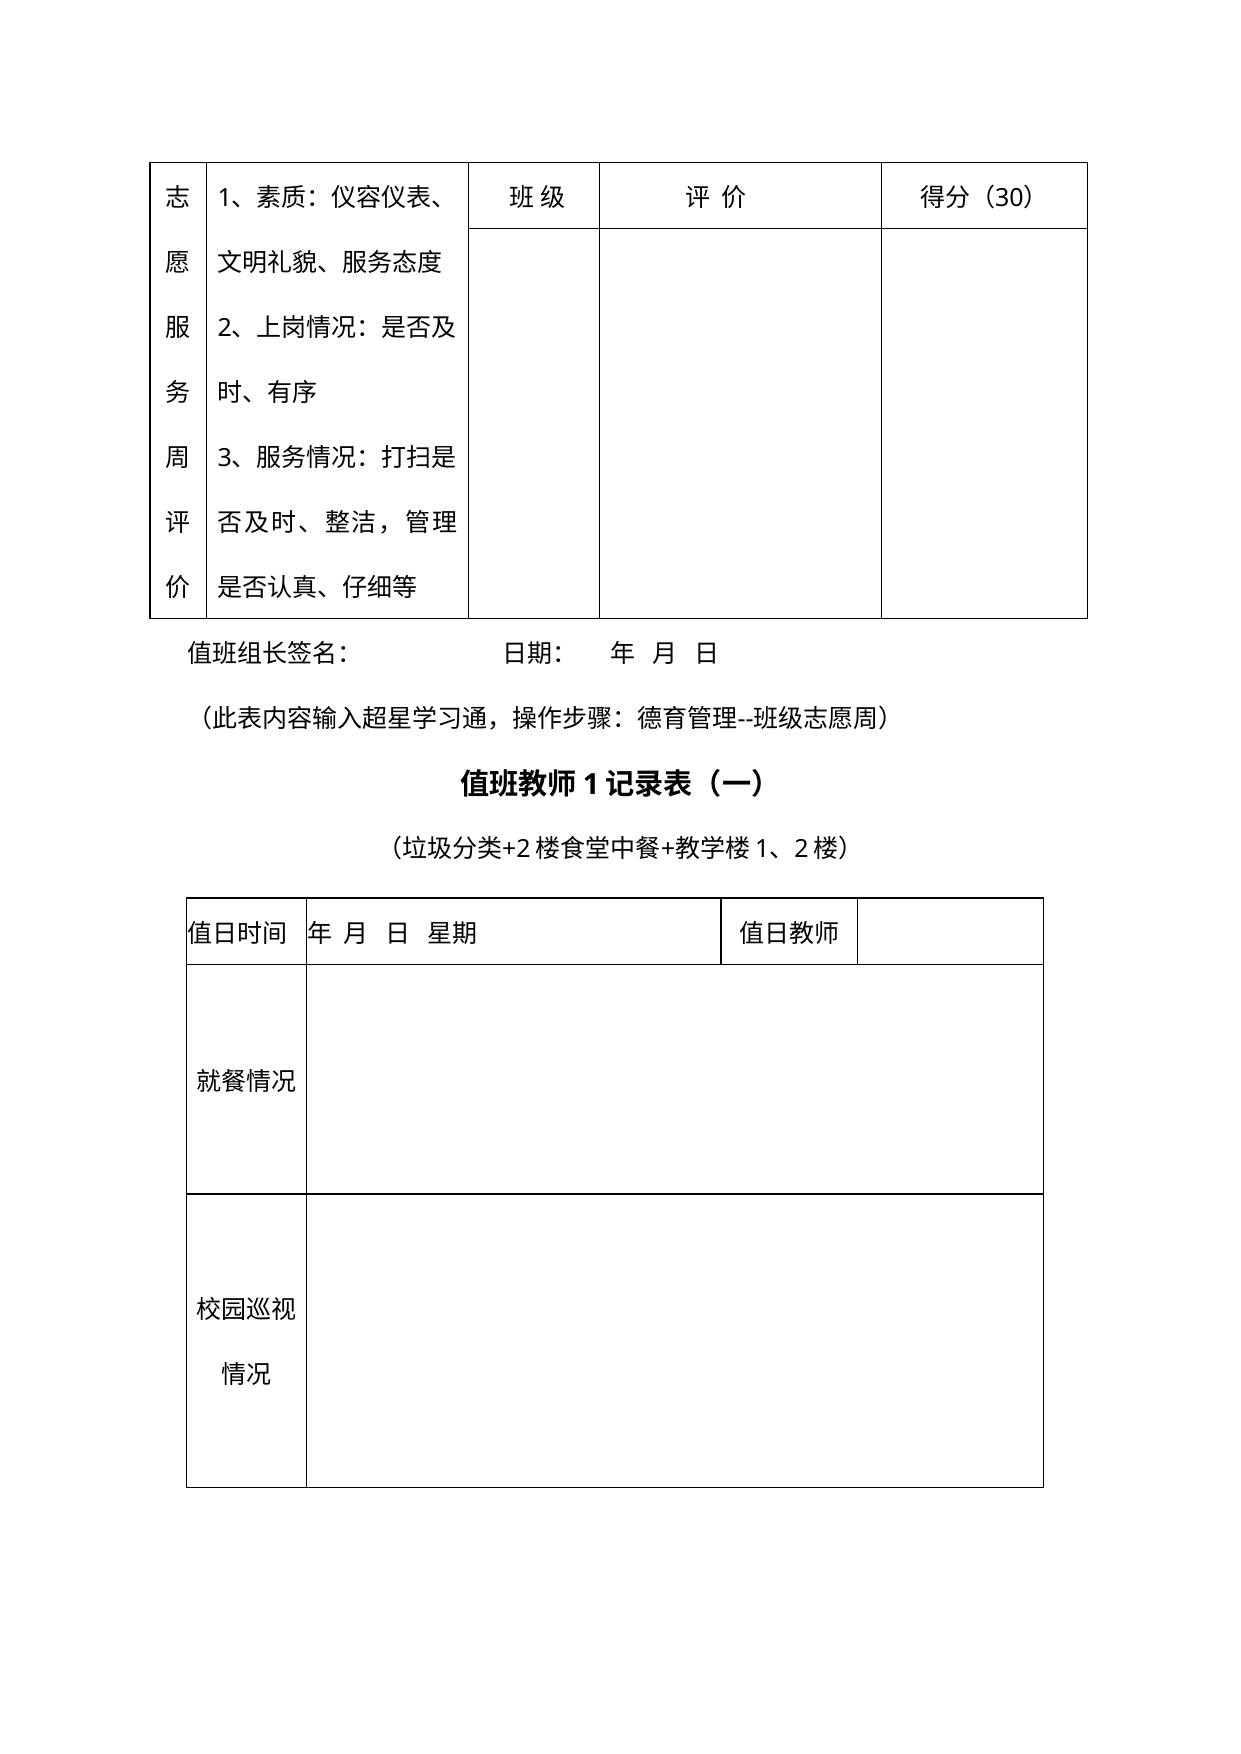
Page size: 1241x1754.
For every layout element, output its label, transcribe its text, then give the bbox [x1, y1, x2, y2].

table_cell [307, 1195, 1043, 1487]
text （此表内容输入超星学习通，操作步骤：德育管理--班级志愿周） [187, 684, 1053, 749]
table_header [858, 899, 1043, 964]
table_cell 1、素质：仪容仪表、文明礼貌、服务态度 2、上岗情况：是否及时、有序 3、服务情况：打扫是否及时、整洁，管理是否认真、仔细等 [207, 163, 468, 618]
table_cell [882, 229, 1087, 618]
table_cell 校园巡视情况 [187, 1195, 306, 1487]
text 值班组长签名： 日期： 年 月 日 [187, 619, 1053, 684]
text 值班教师1记录表（一） [187, 749, 1053, 814]
table_cell [469, 229, 599, 618]
table_cell [600, 229, 881, 618]
table_cell 就餐情况 [187, 965, 306, 1193]
table_cell 评 价 [600, 163, 881, 228]
table_header 值日时间 [187, 899, 306, 964]
table_header 值日教师 [722, 899, 857, 964]
table_cell 得分（30） [882, 163, 1087, 228]
table_cell [307, 965, 1043, 1193]
table_header 年 月 日 星期 [307, 899, 720, 964]
table_cell 班 级 [469, 163, 599, 228]
table_cell 志愿服务周评价 [151, 163, 206, 618]
text （垃圾分类+2楼食堂中餐+教学楼1、2楼） [187, 814, 1053, 879]
